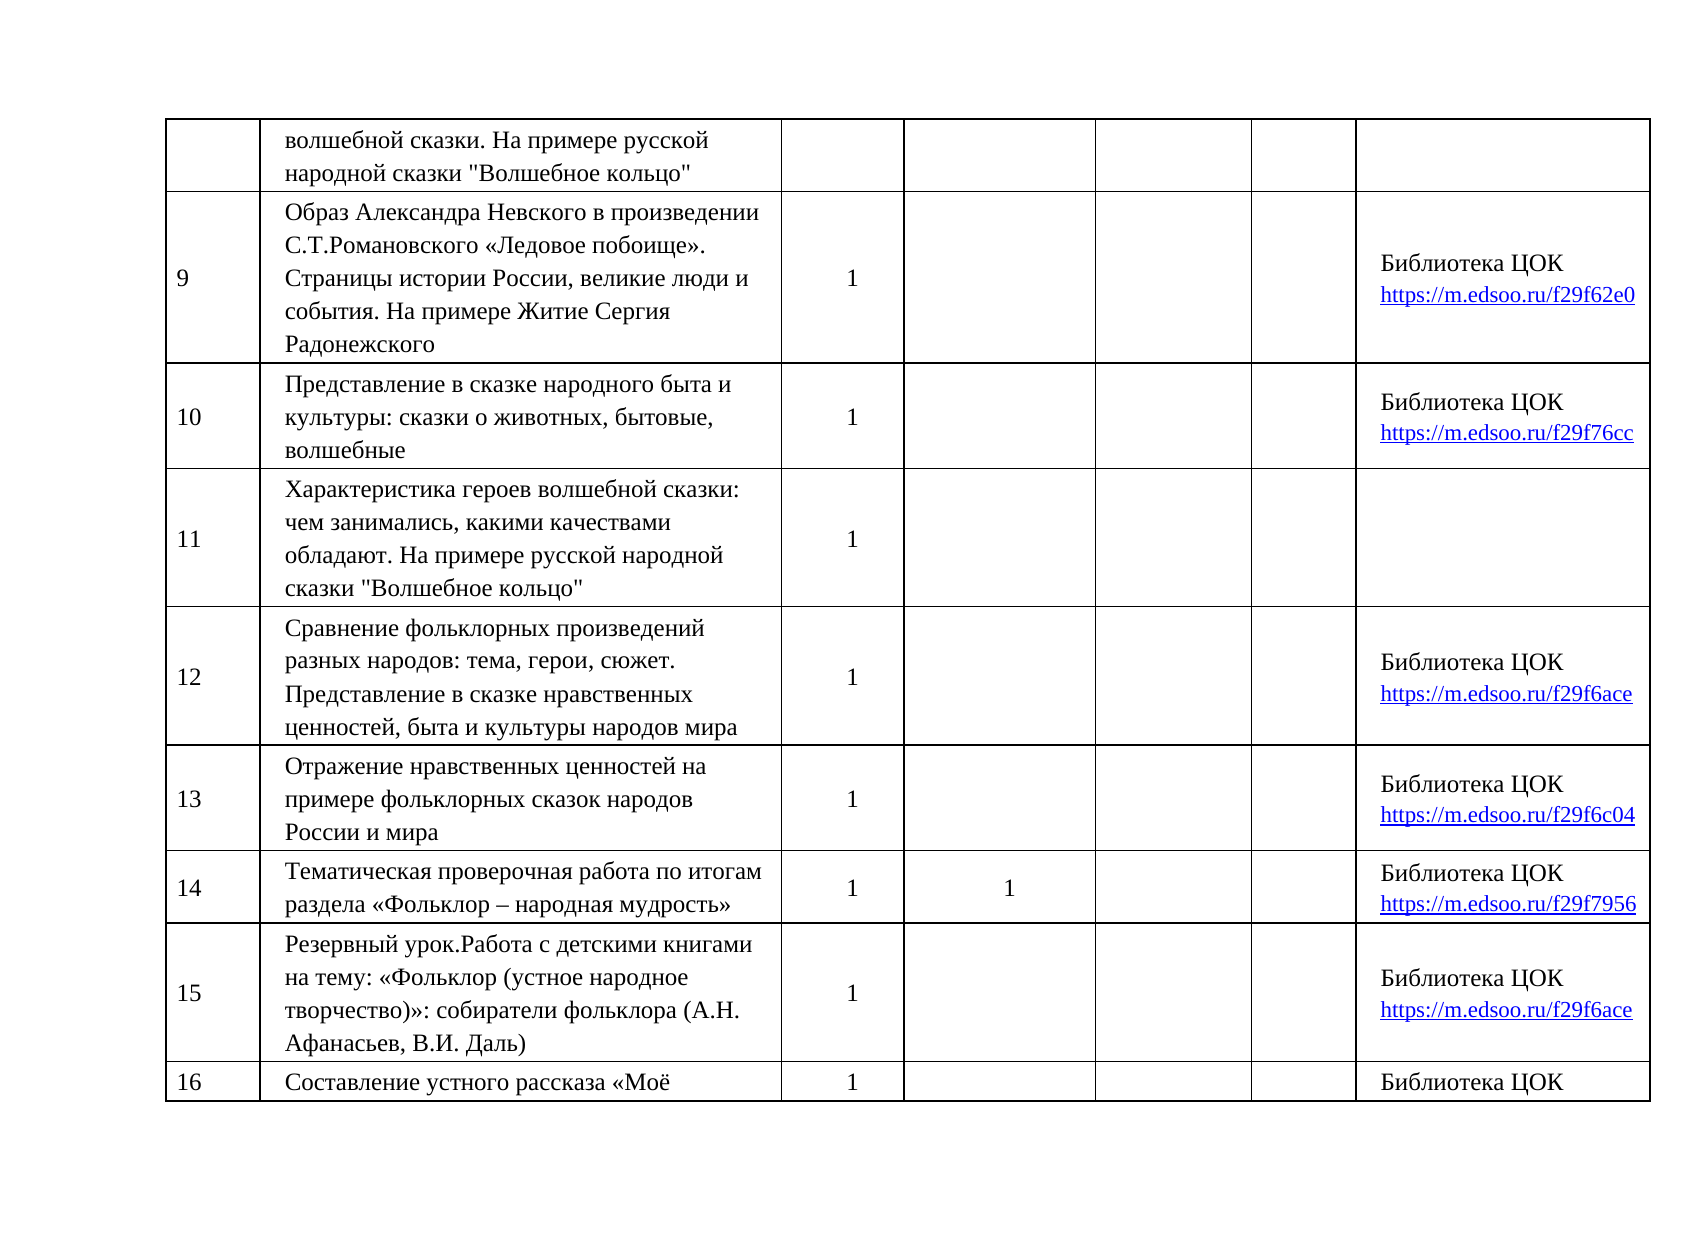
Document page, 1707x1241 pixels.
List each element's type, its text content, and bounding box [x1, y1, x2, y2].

table_cell [1252, 746, 1355, 850]
table_cell 1 [782, 746, 903, 850]
table_cell [1252, 120, 1355, 191]
table_cell 1 [905, 851, 1095, 922]
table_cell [1357, 1062, 1649, 1100]
table_cell [1096, 924, 1251, 1061]
table_cell 16 [167, 1062, 259, 1100]
table_cell Библиотека ЦОК https://m.edsoo.ru/f29f6c04 [1357, 746, 1649, 850]
table_cell Тематическая проверочная работа по итогам раздела «Фольклор – народная мудрость» [261, 851, 781, 922]
table_cell [905, 192, 1095, 362]
table_cell [1357, 469, 1649, 606]
table_cell [1096, 364, 1251, 467]
table_cell [905, 607, 1095, 744]
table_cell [261, 120, 781, 191]
table_cell Библиотека ЦОК https://m.edsoo.ru/f29f62e0 [1357, 192, 1649, 362]
table_cell [1357, 120, 1649, 191]
table_cell 1 [782, 364, 903, 467]
table_cell [1252, 924, 1355, 1061]
table_cell [905, 364, 1095, 467]
table_cell 14 [167, 851, 259, 922]
table_cell 1 [782, 120, 903, 191]
table_cell [1096, 746, 1251, 850]
table_cell 1 [782, 851, 903, 922]
table_cell Библиотека ЦОК https://m.edsoo.ru/f29f6ace [1357, 924, 1649, 1061]
table_cell [1096, 1062, 1251, 1100]
table_cell [905, 469, 1095, 606]
table_cell 15 [167, 924, 259, 1061]
table_cell Образ Александра Невского в произведении С.Т.Романовского «Ледовое побоище». Страницы истории России, великие люди и события. На примере Житие Сергия Радонежского [261, 192, 781, 362]
table_cell Представление в сказке народного быта и культуры: сказки о животных, бытовые, волшебные [261, 364, 781, 467]
table_cell 11 [167, 469, 259, 606]
table_cell [1252, 192, 1355, 362]
table_cell [905, 746, 1095, 850]
table_cell Резервный урок.Работа с детскими книгами на тему: «Фольклор (устное народное творчество)»: собиратели фольклора (А.Н. Афанасьев, В.И. Даль) [261, 924, 781, 1061]
table_cell Характеристика героев волшебной сказки: чем занимались, какими качествами обладают. На примере русской народной сказки "Волшебное кольцо" [261, 469, 781, 606]
table_cell [1096, 469, 1251, 606]
table_cell [1096, 192, 1251, 362]
table_cell 1 [782, 607, 903, 744]
table_cell Библиотека ЦОК https://m.edsoo.ru/f29f76cc [1357, 364, 1649, 467]
table_cell Библиотека ЦОК https://m.edsoo.ru/f29f6ace [1357, 607, 1649, 744]
table_cell 13 [167, 746, 259, 850]
table_cell 9 [167, 192, 259, 362]
table_cell [1252, 851, 1355, 922]
table_cell [905, 120, 1095, 191]
table_cell 12 [167, 607, 259, 744]
table_cell [1252, 1062, 1355, 1100]
table_cell 8 [167, 120, 259, 191]
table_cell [261, 1062, 781, 1100]
table_cell Сравнение фольклорных произведений разных народов: тема, герои, сюжет. Представление в сказке нравственных ценностей, быта и культуры народов мира [261, 607, 781, 744]
table_cell 1 [782, 1062, 903, 1100]
table_cell [1096, 607, 1251, 744]
table_cell [905, 924, 1095, 1061]
table_cell [1096, 120, 1251, 191]
table_cell Отражение нравственных ценностей на примере фольклорных сказок народов России и мира [261, 746, 781, 850]
table_cell [1252, 607, 1355, 744]
table_cell 1 [782, 924, 903, 1061]
table_cell 1 [782, 192, 903, 362]
table_cell [905, 1062, 1095, 1100]
table_cell [1096, 851, 1251, 922]
table_cell [1252, 469, 1355, 606]
table_cell [1252, 364, 1355, 467]
table_cell 1 [782, 469, 903, 606]
table_cell Библиотека ЦОК https://m.edsoo.ru/f29f7956 [1357, 851, 1649, 922]
table_cell 10 [167, 364, 259, 467]
